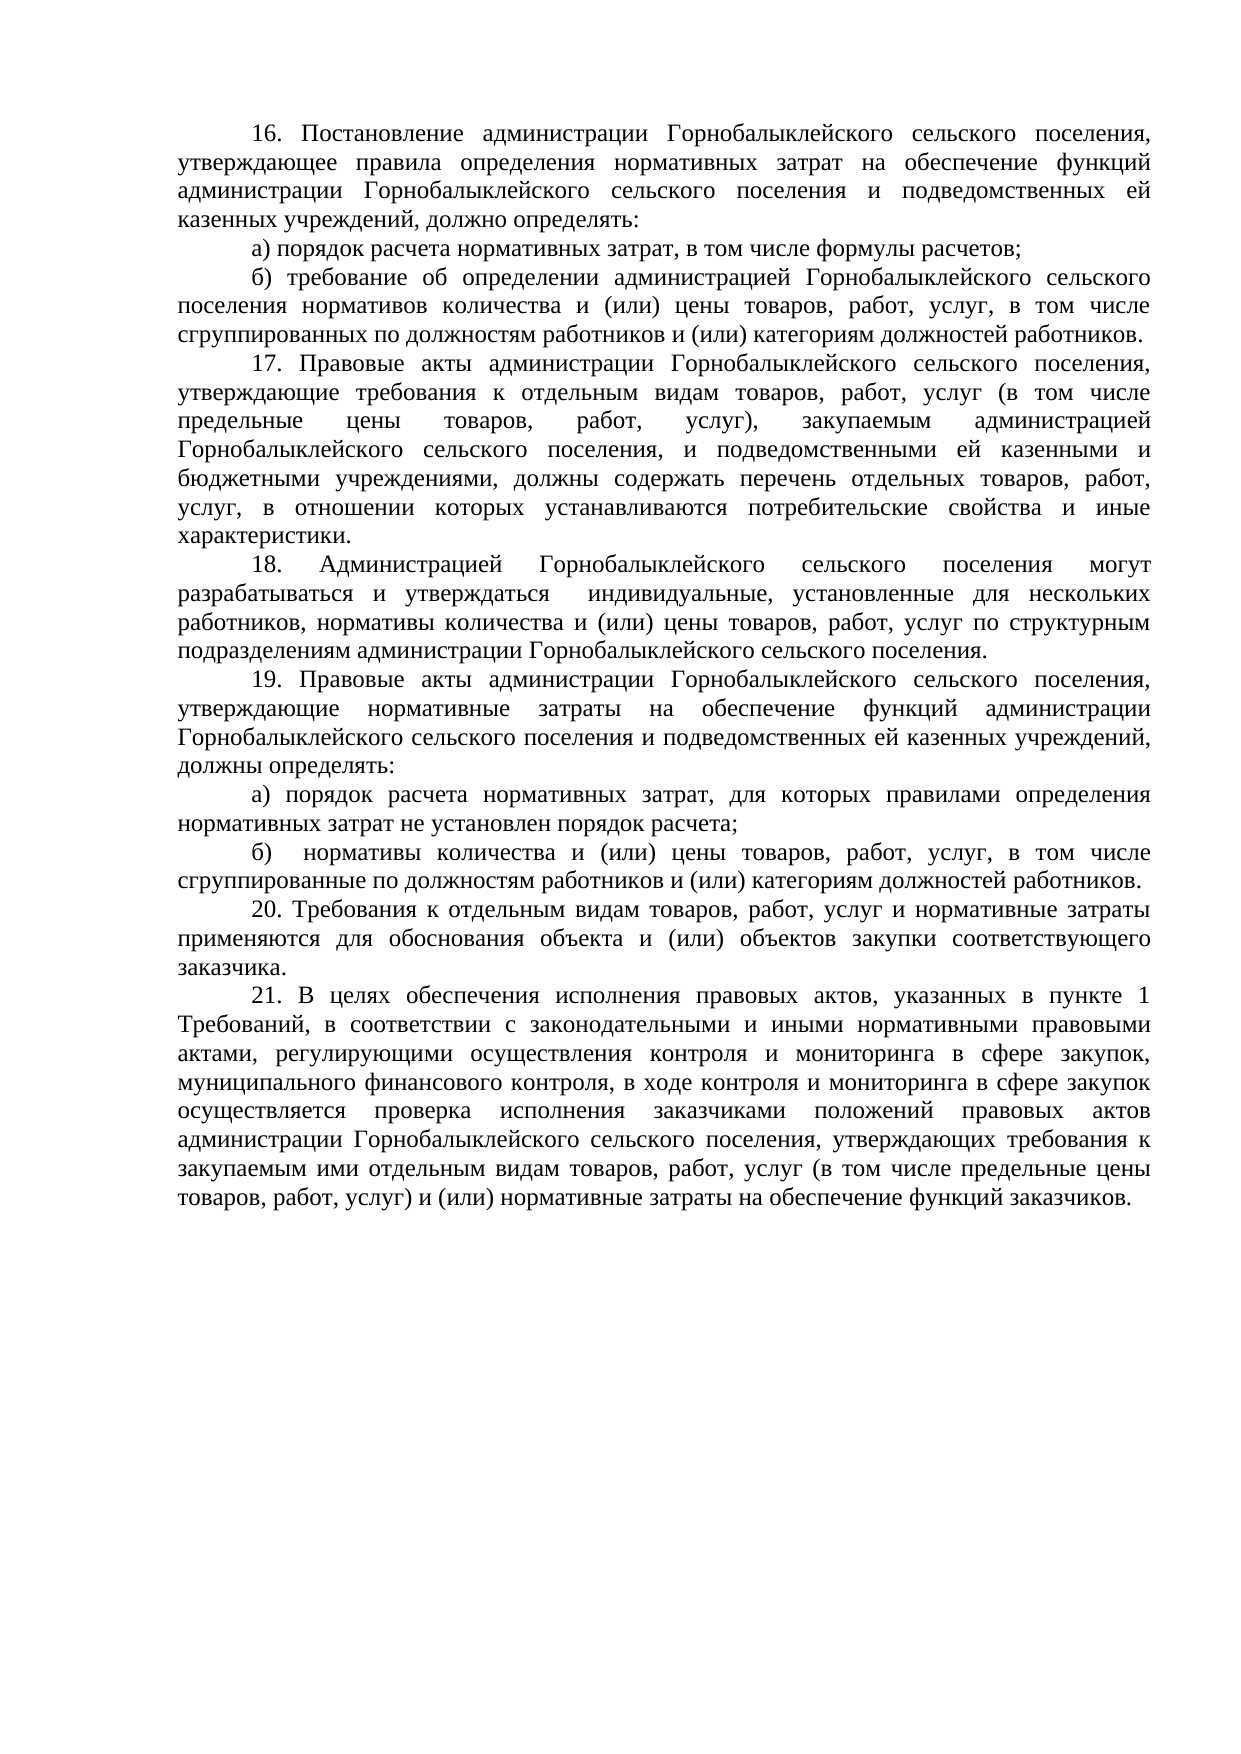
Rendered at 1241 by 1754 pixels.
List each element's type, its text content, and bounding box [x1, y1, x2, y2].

text а) порядок расчета нормативных затрат, для которых правилами определения нормативных затрат не установлен порядок расчета; [177, 779, 1152, 837]
text а) порядок расчета нормативных затрат, в том числе формулы расчетов; [177, 233, 1152, 262]
text б) нормативы количества и (или) цены товаров, работ, услуг, в том числе сгруппированные по должностям работников и (или) категориям должностей работников. [177, 837, 1152, 894]
text 20. Требования к отдельным видам товаров, работ, услуг и нормативные затраты применяются для обоснования объекта и (или) объектов закупки соответствующего заказчика. [177, 894, 1152, 981]
text 16. Постановление администрации Горнобалыклейского сельского поселения, утверждающее правила определения нормативных затрат на обеспечение функций администрации Горнобалыклейского сельского поселения и подведомственных ей казенных учреждений, должно определять: [177, 118, 1152, 233]
text 17. Правовые акты администрации Горнобалыклейского сельского поселения, утверждающие требования к отдельным видам товаров, работ, услуг (в том числе предельные цены товаров, работ, услуг), закупаемым администрацией Горнобалыклейского сельского поселения, и подведомственными ей казенными и бюджетными учреждениями, должны содержать перечень отдельных товаров, работ, услуг, в отношении которых устанавливаются потребительские свойства и иные характеристики. [177, 348, 1152, 549]
text б) требование об определении администрацией Горнобалыклейского сельского поселения нормативов количества и (или) цены товаров, работ, услуг, в том числе сгруппированных по должностям работников и (или) категориям должностей работников. [177, 262, 1152, 348]
text 18. Администрацией Горнобалыклейского сельского поселения могут разрабатываться и утверждаться индивидуальные, установленные для нескольких работников, нормативы количества и (или) цены товаров, работ, услуг по структурным подразделениям администрации Горнобалыклейского сельского поселения. [177, 549, 1152, 664]
text 21. В целях обеспечения исполнения правовых актов, указанных в пункте 1 Требований, в соответствии с законодательными и иными нормативными правовыми актами, регулирующими осуществления контроля и мониторинга в сфере закупок, муниципального финансового контроля, в ходе контроля и мониторинга в сфере закупок осуществляется проверка исполнения заказчиками положений правовых актов администрации Горнобалыклейского сельского поселения, утверждающих требования к закупаемым ими отдельным видам товаров, работ, услуг (в том числе предельные цены товаров, работ, услуг) и (или) нормативные затраты на обеспечение функций заказчиков. [177, 981, 1152, 1211]
text 19. Правовые акты администрации Горнобалыклейского сельского поселения, утверждающие нормативные затраты на обеспечение функций администрации Горнобалыклейского сельского поселения и подведомственных ей казенных учреждений, должны определять: [177, 664, 1152, 779]
